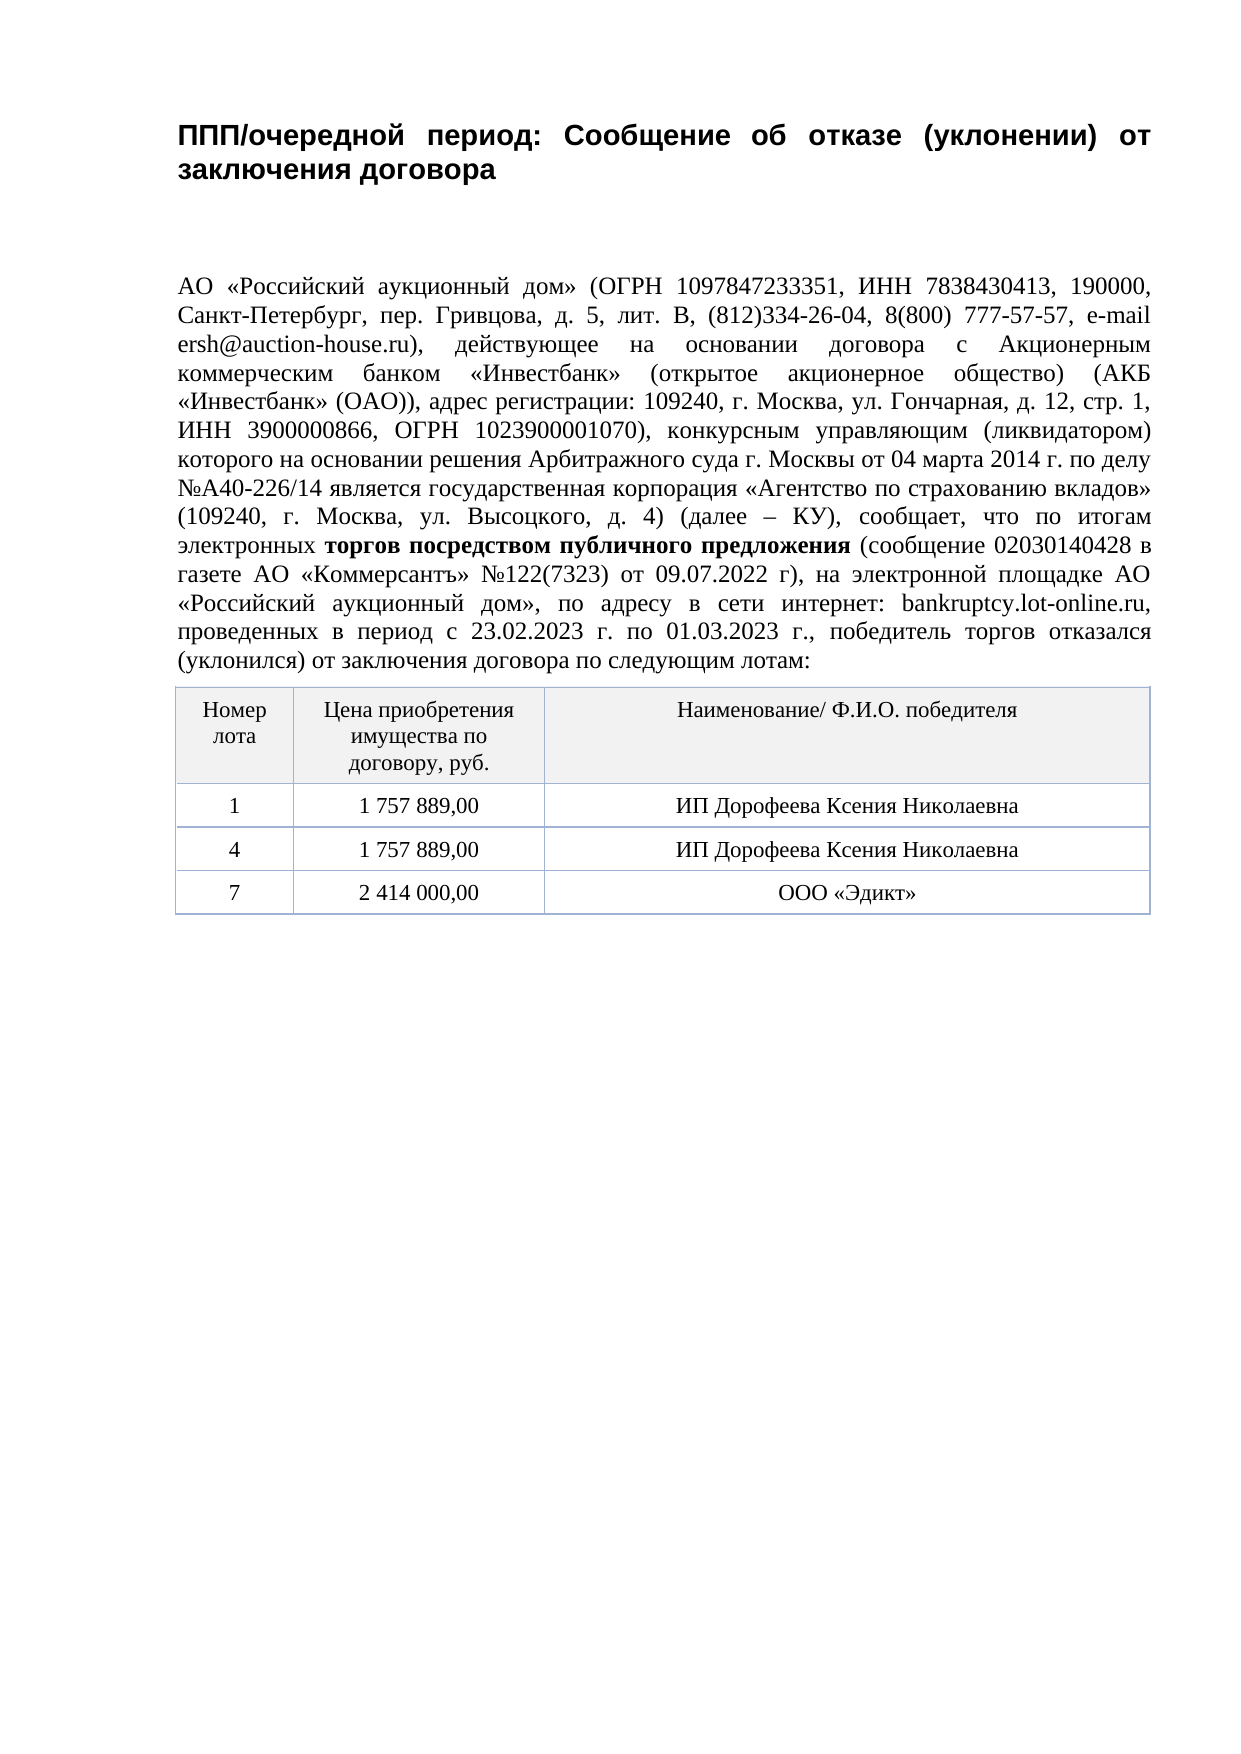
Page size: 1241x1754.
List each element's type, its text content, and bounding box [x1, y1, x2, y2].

table_cell 1 757 889,00 [294, 784, 544, 826]
table_header Наименование/ Ф.И.О. победителя [545, 688, 1149, 783]
table_cell 1 757 889,00 [294, 828, 544, 870]
table_cell ООО «Эдикт» [545, 871, 1149, 913]
table_cell 2 414 000,00 [294, 871, 544, 913]
table_cell 4 [176, 827, 293, 870]
table_cell ИП Дорофеева Ксения Николаевна [545, 828, 1149, 870]
table_header Цена приобретения имущества по договору, руб. [294, 688, 544, 783]
text ППП/очередной период: Сообщение об отказе (уклонении) от заключения договора [177, 118, 1152, 185]
table_cell ИП Дорофеева Ксения Николаевна [545, 784, 1149, 826]
table_cell 7 [176, 871, 293, 913]
table_cell 1 [176, 784, 293, 826]
text АО «Российский аукционный дом» (ОГРН 1097847233351, ИНН 7838430413, 190000, Санкт-Петербург, пер. Гривцова, д. 5, лит. В, (812)334-26-04, 8(800) 777-57-57, e-mail ersh@auction-house.ru), действующее на основании договора с Акционерным коммерческим банком «Инвестбанк» (открытое акционерное общество) (АКБ «Инвестбанк» (ОАО)), адрес регистрации: 109240, г. Москва, ул. Гончарная, д. 12, стр. 1, ИНН 3900000866, ОГРН 1023900001070), конкурсным управляющим (ликвидатором) которого на основании решения Арбитражного суда г. Москвы от 04 марта 2014 г. по делу №А40-226/14 является государственная корпорация «Агентство по страхованию вкладов» (109240, г. Москва, ул. Высоцкого, д. 4) (далее – КУ), сообщает, что по итогам электронных торгов посредством публичного предложения (сообщение 02030140428 в газете АО «Коммерсантъ» №122(7323) от 09.07.2022 г), на электронной площадке АО «Российский аукционный дом», по адресу в сети интернет: bankruptcy.lot-online.ru, проведенных в период с 23.02.2023 г. по 01.03.2023 г., победитель торгов отказался (уклонился) от заключения договора по следующим лотам: [177, 271, 1152, 674]
table_header Номер лота [176, 688, 293, 783]
